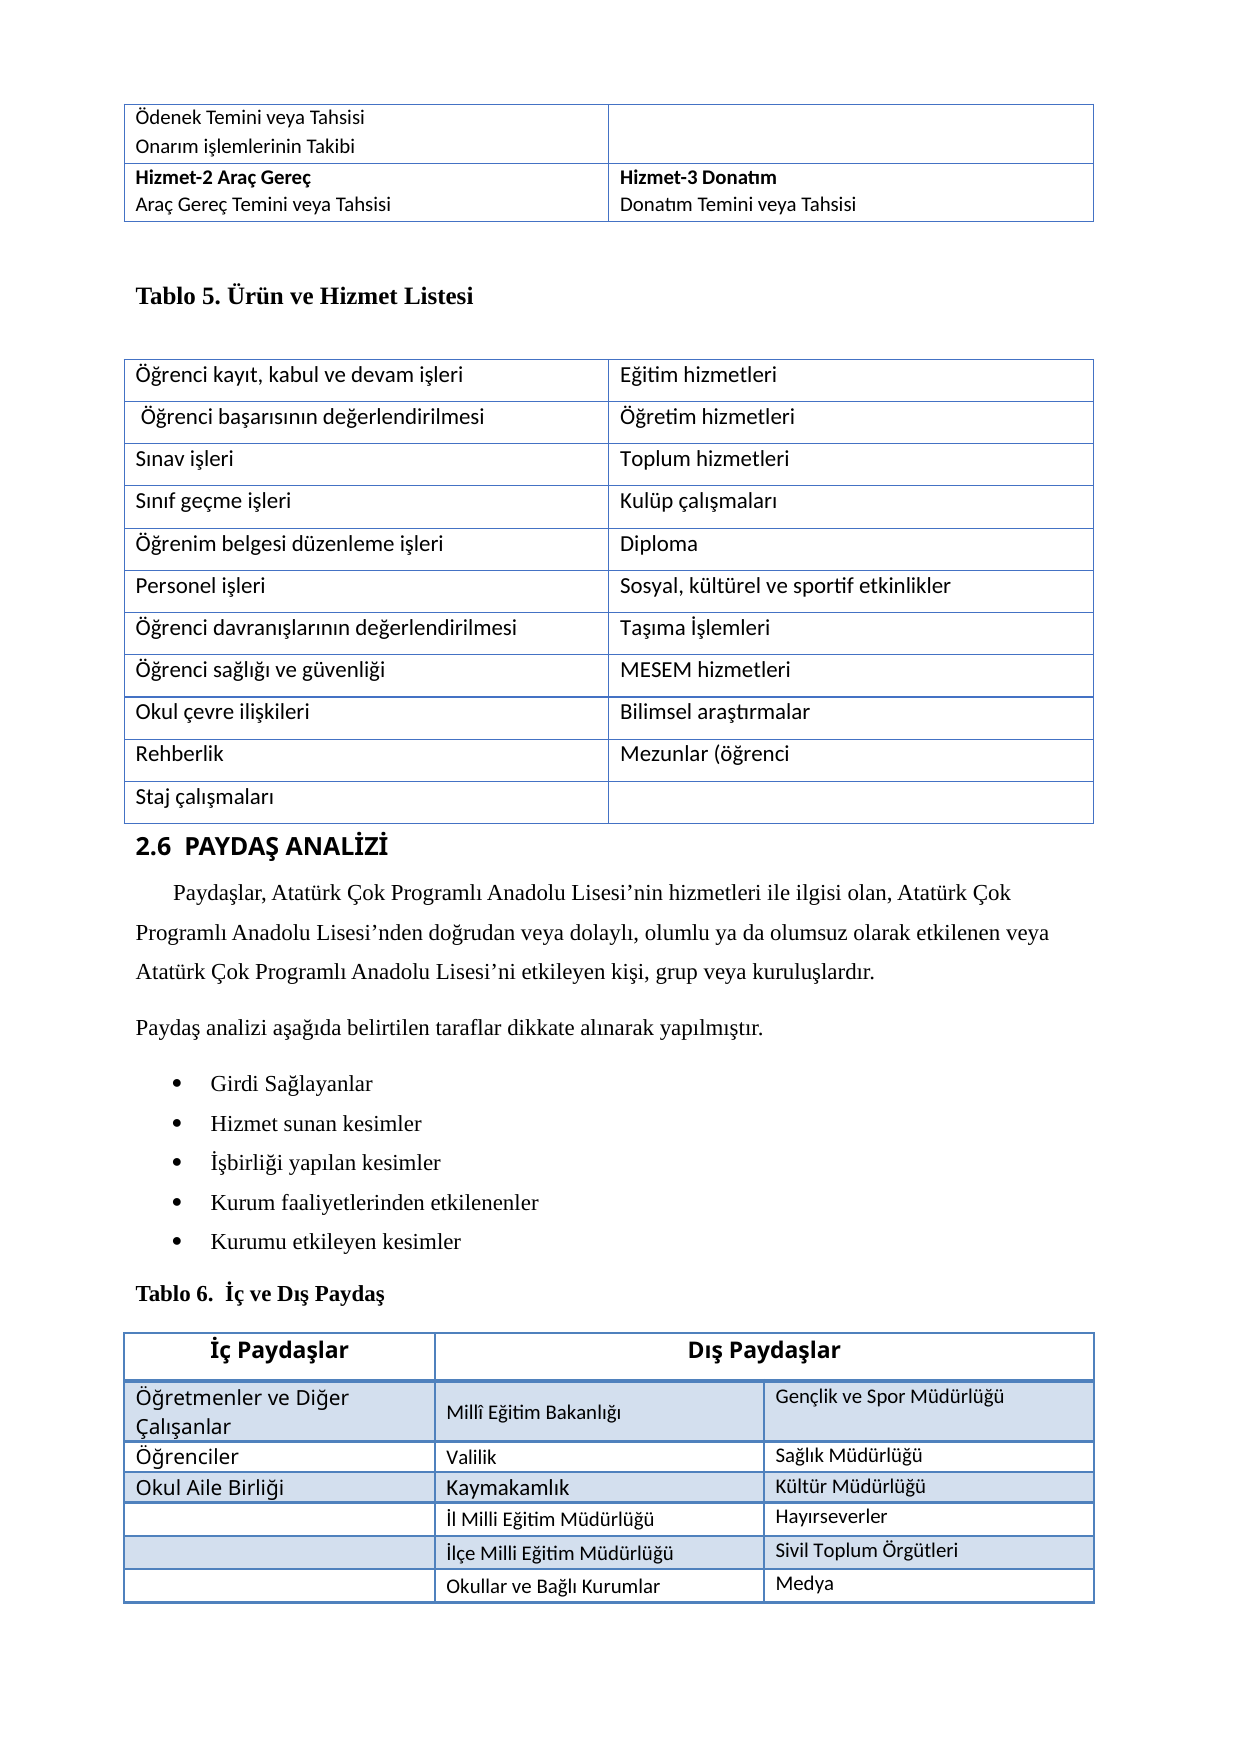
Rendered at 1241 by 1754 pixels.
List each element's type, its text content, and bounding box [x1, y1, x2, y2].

table_cell Bilimsel araştırmalar [609, 698, 1093, 738]
table_cell Öğretim hizmetleri [609, 402, 1093, 443]
table_header Öğrenci kayıt, kabul ve devam işleri [125, 360, 608, 401]
table_cell Gençlik ve Spor Müdürlüğü [765, 1383, 1093, 1440]
list Girdi Sağlayanlar [173, 1070, 1105, 1097]
subtitle Tablo 5. Ürün ve Hizmet Listesi [135, 281, 1105, 310]
list Hizmet sunan kesimler [173, 1110, 1105, 1136]
subtitle 2.6 PAYDAŞ ANALİZİ [135, 828, 1105, 862]
table_cell Sosyal, kültürel ve sportif etkinlikler [609, 571, 1093, 612]
table_cell [609, 105, 1093, 163]
list Kurumu etkileyen kesimler [173, 1228, 1105, 1255]
table_header İç Paydaşlar [125, 1334, 434, 1379]
table_cell Kaymakamlık [436, 1473, 763, 1501]
table_cell Hayırseverler [765, 1504, 1093, 1535]
table_cell Toplum hizmetleri [609, 444, 1093, 485]
list Kurum faaliyetlerinden etkilenenler [173, 1189, 1105, 1215]
text Paydaş analizi aşağıda belirtilen taraflar dikkate alınarak yapılmıştır. [135, 1014, 1105, 1041]
table_cell Kulüp çalışmaları [609, 486, 1093, 528]
table_cell [125, 1537, 434, 1568]
table_cell [609, 782, 1093, 823]
table_cell Mezunlar (öğrenci [609, 740, 1093, 781]
table_cell Millî Eğitim Bakanlığı [436, 1383, 763, 1440]
table_cell Taşıma İşlemleri [609, 613, 1093, 654]
text Tablo 6. İç ve Dış Paydaş [135, 1280, 1105, 1307]
table_cell Personel işleri [125, 571, 608, 612]
table_cell [125, 1570, 434, 1601]
table_cell Öğrenci sağlığı ve güvenliği [125, 655, 608, 696]
table_cell Öğrenim belgesi düzenleme işleri [125, 529, 608, 570]
table_cell Kültür Müdürlüğü [765, 1473, 1093, 1501]
table_cell Sınav işleri [125, 444, 608, 485]
table_cell Diploma [609, 529, 1093, 570]
table_cell Sağlık Müdürlüğü [765, 1443, 1093, 1471]
text Paydaşlar, Atatürk Çok Programlı Anadolu Lisesi’nin hizmetleri ile ilgisi olan, Atatürk Çok Programlı Anadolu Lisesi’nden doğrudan veya dolaylı, olumlu ya da olumsuz olarak etkilenen veya Atatürk Çok Programlı Anadolu Lisesi’ni etkileyen kişi, grup veya kuruluşlardır. [135, 879, 1105, 984]
table_cell Hizmet-2 Araç Gereç Araç Gereç Temini veya Tahsisi [125, 164, 608, 221]
table_cell Okul Aile Birliği [125, 1473, 434, 1501]
table_cell Medya [765, 1570, 1093, 1601]
table_cell Rehberlik [125, 740, 608, 781]
table_header Dış Paydaşlar [436, 1334, 1093, 1379]
table_cell Öğrenci başarısının değerlendirilmesi [125, 402, 608, 443]
table_cell İlçe Milli Eğitim Müdürlüğü [436, 1537, 763, 1568]
table_cell Sivil Toplum Örgütleri [765, 1537, 1093, 1568]
table_cell Valilik [436, 1443, 763, 1471]
table_cell Öğrenci davranışlarının değerlendirilmesi [125, 613, 608, 654]
table_cell [125, 1504, 434, 1535]
table_cell Hizmet-3 Donatım Donatım Temini veya Tahsisi [609, 164, 1093, 221]
table_cell MESEM hizmetleri [609, 655, 1093, 696]
table_cell Staj çalışmaları [125, 782, 608, 823]
table_cell Öğrenciler [125, 1443, 434, 1471]
table_cell Öğretmenler ve Diğer Çalışanlar [125, 1383, 434, 1440]
table_cell Sınıf geçme işleri [125, 486, 608, 528]
table_cell Okul çevre ilişkileri [125, 698, 608, 738]
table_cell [125, 105, 608, 163]
table_header Eğitim hizmetleri [609, 360, 1093, 401]
table_cell İl Milli Eğitim Müdürlüğü [436, 1504, 763, 1535]
table_cell Okullar ve Bağlı Kurumlar [436, 1570, 763, 1601]
list İşbirliği yapılan kesimler [173, 1149, 1105, 1176]
